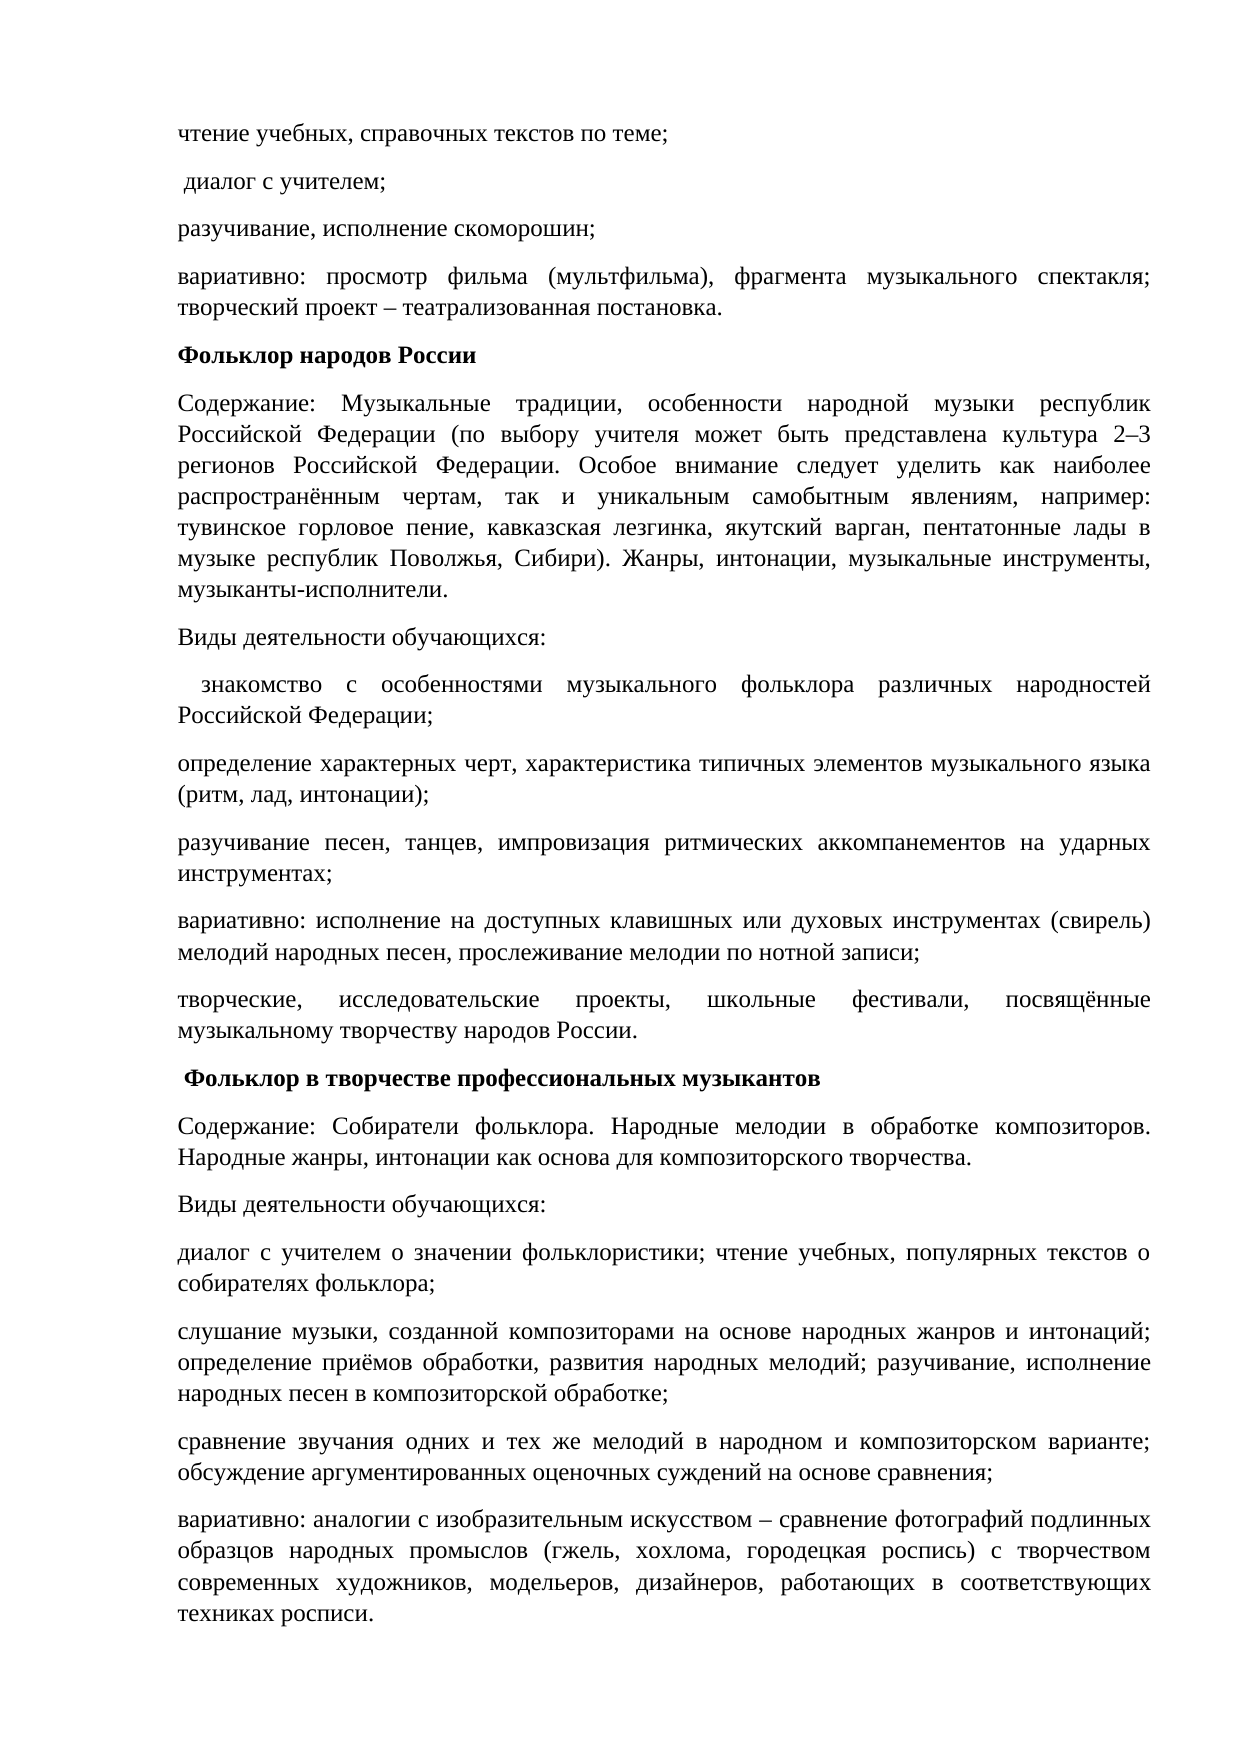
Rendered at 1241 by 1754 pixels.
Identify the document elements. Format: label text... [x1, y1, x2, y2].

text чтение учебных, справочных текстов по теме; [177, 118, 1152, 147]
text разучивание песен, танцев, импровизация ритмических аккомпанементов на ударных инструментах; [177, 827, 1152, 887]
text Виды деятельности обучающихся: [177, 1189, 1152, 1218]
text разучивание, исполнение скоморошин; [177, 213, 1152, 242]
text слушание музыки, созданной композиторами на основе народных жанров и интонаций; определение приёмов обработки, развития народных мелодий; разучивание, исполнение народных песен в композиторской обработке; [177, 1316, 1152, 1407]
text определение характерных черт, характеристика типичных элементов музыкального языка (ритм, лад, интонации); [177, 748, 1152, 808]
text Фольклор народов России [177, 340, 1152, 369]
text диалог с учителем; [177, 166, 1152, 194]
text знакомство с особенностями музыкального фольклора различных народностей Российской Федерации; [177, 669, 1152, 729]
text Виды деятельности обучающихся: [177, 622, 1152, 650]
text сравнение звучания одних и тех же мелодий в народном и композиторском варианте; обсуждение аргументированных оценочных суждений на основе сравнения; [177, 1426, 1152, 1486]
text диалог с учителем о значении фольклористики; чтение учебных, популярных текстов о собирателях фольклора; [177, 1237, 1152, 1297]
text Содержание: Собиратели фольклора. Народные мелодии в обработке композиторов. Народные жанры, интонации как основа для композиторского творчества. [177, 1111, 1152, 1171]
text вариативно: аналогии с изобразительным искусством – сравнение фотографий подлинных образцов народных промыслов (гжель, хохлома, городецкая роспись) с творчеством современных художников, модельеров, дизайнеров, работающих в соответствующих техниках росписи. [177, 1504, 1152, 1626]
text Фольклор в творчестве профессиональных музыкантов [177, 1063, 1152, 1092]
text вариативно: просмотр фильма (мультфильма), фрагмента музыкального спектакля; творческий проект – театрализованная постановка. [177, 261, 1152, 321]
text вариативно: исполнение на доступных клавишных или духовых инструментах (свирель) мелодий народных песен, прослеживание мелодии по нотной записи; [177, 906, 1152, 965]
text Содержание: Музыкальные традиции, особенности народной музыки республик Российской Федерации (по выбору учителя может быть представлена культура 2–3 регионов Российской Федерации. Особое внимание следует уделить как наиболее распространённым чертам, так и уникальным самобытным явлениям, например: тувинское горловое пение, кавказская лезгинка, якутский варган, пентатонные лады в музыке республик Поволжья, Сибири). Жанры, интонации, музыкальные инструменты, музыканты-исполнители. [177, 388, 1152, 603]
text творческие, исследовательские проекты, школьные фестивали, посвящённые музыкальному творчеству народов России. [177, 984, 1152, 1044]
